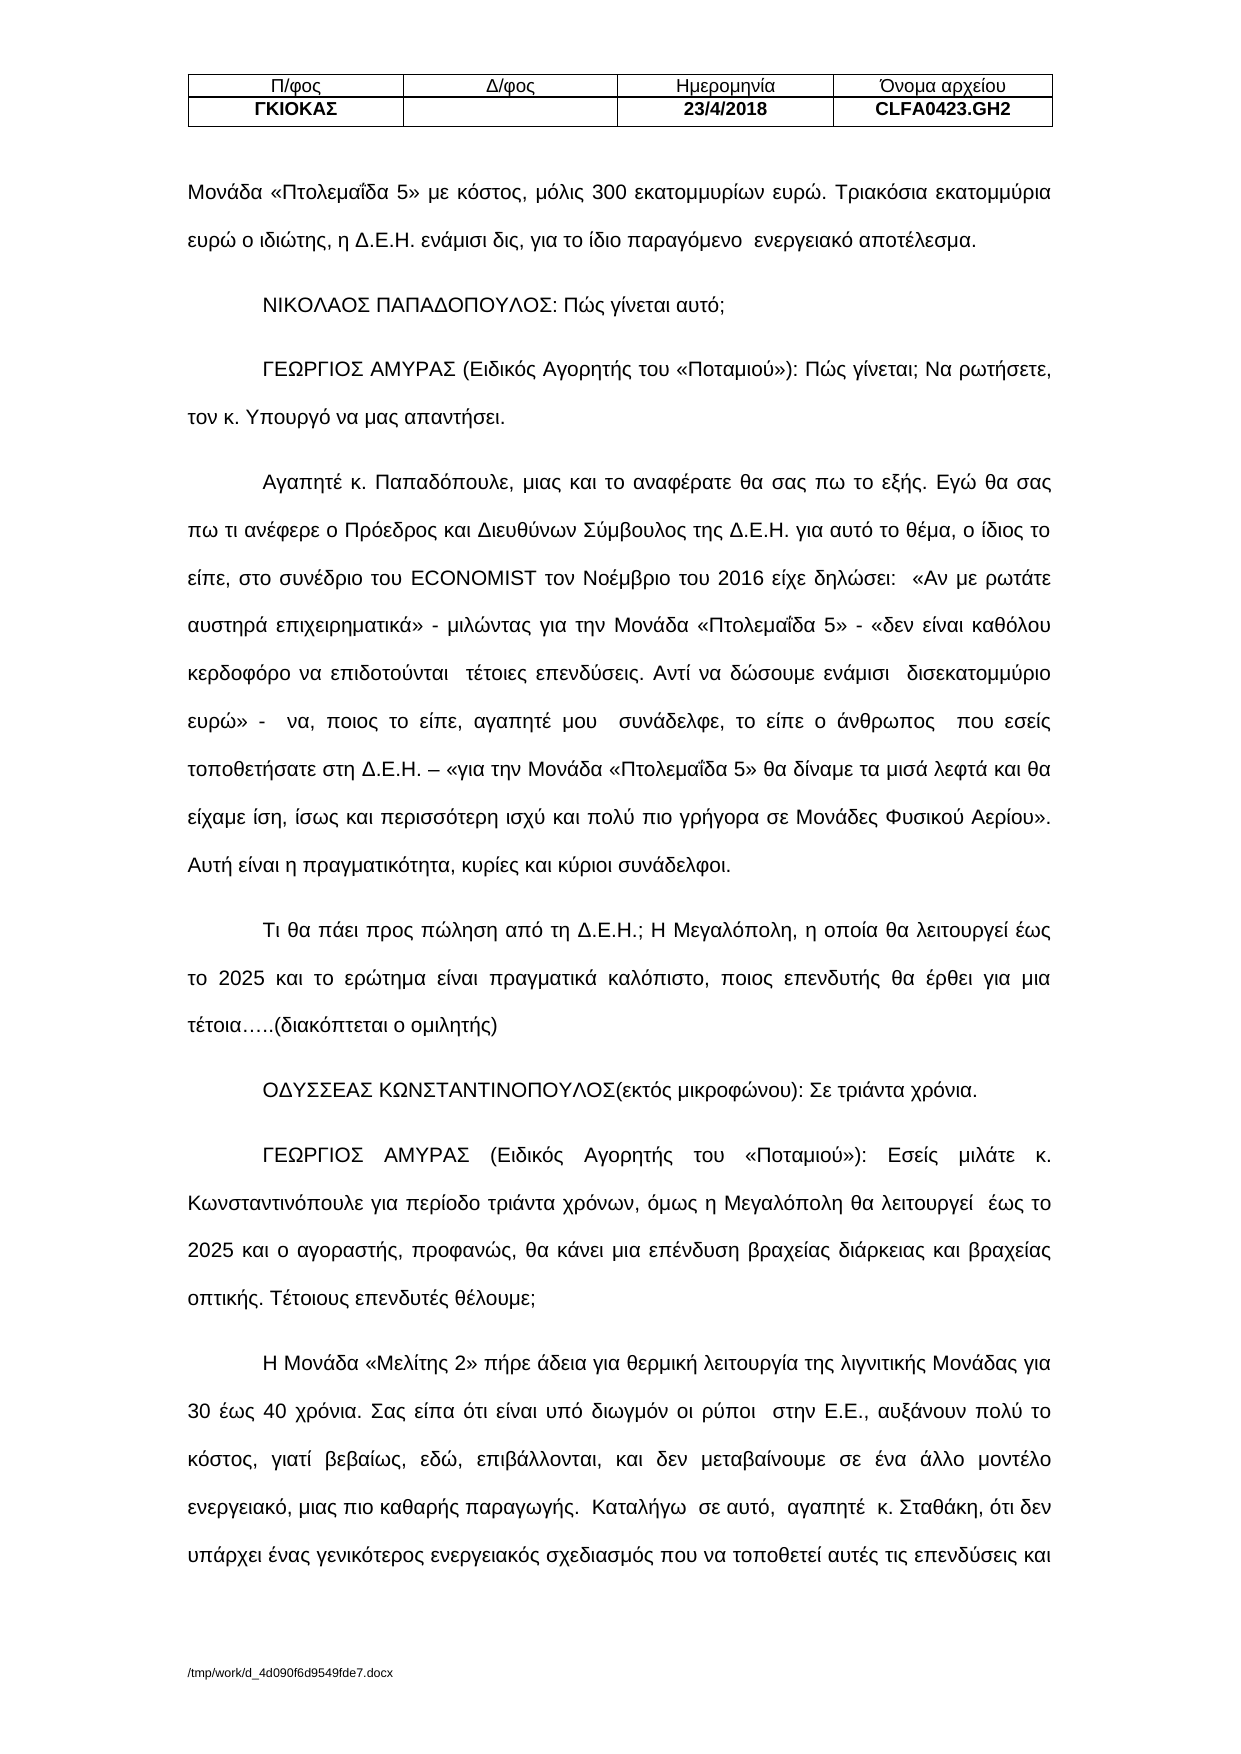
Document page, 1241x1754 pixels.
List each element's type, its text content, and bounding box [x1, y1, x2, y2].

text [187, 1351, 1053, 1566]
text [187, 180, 1053, 252]
text ΓΕΩΡΓΙΟΣ ΑΜΥΡΑΣ (Ειδικός Αγορητής του «Ποταμιού»): Πώς γίνεται; Να ρωτήσετε, τον κ. Υπουργό να μας απαντήσει. [187, 357, 1053, 429]
text ΝΙΚΟΛΑΟΣ ΠΑΠΑΔΟΠΟΥΛΟΣ: Πώς γίνεται αυτό; [187, 292, 1053, 316]
text Τι θα πάει προς πώληση από τη Δ.Ε.Η.; Η Μεγαλόπολη, η οποία θα λειτουργεί έως το 2025 και το ερώτημα είναι πραγματικά καλόπιστο, ποιος επενδυτής θα έρθει για μια τέτοια…..(διακόπτεται ο ομιλητής) [187, 917, 1053, 1037]
text Αγαπητέ κ. Παπαδόπουλε, μιας και το αναφέρατε θα σας πω το εξής. Εγώ θα σας πω τι ανέφερε ο Πρόεδρος και Διευθύνων Σύμβουλος της Δ.Ε.Η. για αυτό το θέμα, ο ίδιος το είπε, στο συνέδριο του ECONOMIST τον Νοέμβριο του 2016 είχε δηλώσει: «Αν με ρωτάτε αυστηρά επιχειρηματικά» - μιλώντας για την Μονάδα «Πτολεμαΐδα 5» - «δεν είναι καθόλου κερδοφόρο να επιδοτούνται τέτοιες επενδύσεις. Αντί να δώσουμε ενάμισι δισεκατομμύριο ευρώ» - να, ποιος το είπε, αγαπητέ μου συνάδελφε, το είπε ο άνθρωπος που εσείς τοποθετήσατε στη Δ.Ε.Η. – «για την Μονάδα «Πτολεμαΐδα 5» θα δίναμε τα μισά λεφτά και θα είχαμε ίση, ίσως και περισσότερη ισχύ και πολύ πιο γρήγορα σε Μονάδες Φυσικού Αερίου». Αυτή είναι η πραγματικότητα, κυρίες και κύριοι συνάδελφοι. [187, 469, 1053, 877]
text ΓΕΩΡΓΙΟΣ ΑΜΥΡΑΣ (Ειδικός Αγορητής του «Ποταμιού»): Εσείς μιλάτε κ. Κωνσταντινόπουλε για περίοδο τριάντα χρόνων, όμως η Μεγαλόπολη θα λειτουργεί έως το 2025 και ο αγοραστής, προφανώς, θα κάνει μια επένδυση βραχείας διάρκειας και βραχείας οπτικής. Τέτοιους επενδυτές θέλουμε; [187, 1142, 1053, 1310]
text ΟΔΥΣΣΕΑΣ ΚΩΝΣΤΑΝΤΙΝΟΠΟΥΛΟΣ(εκτός μικροφώνου): Σε τριάντα χρόνια. [187, 1078, 1053, 1102]
